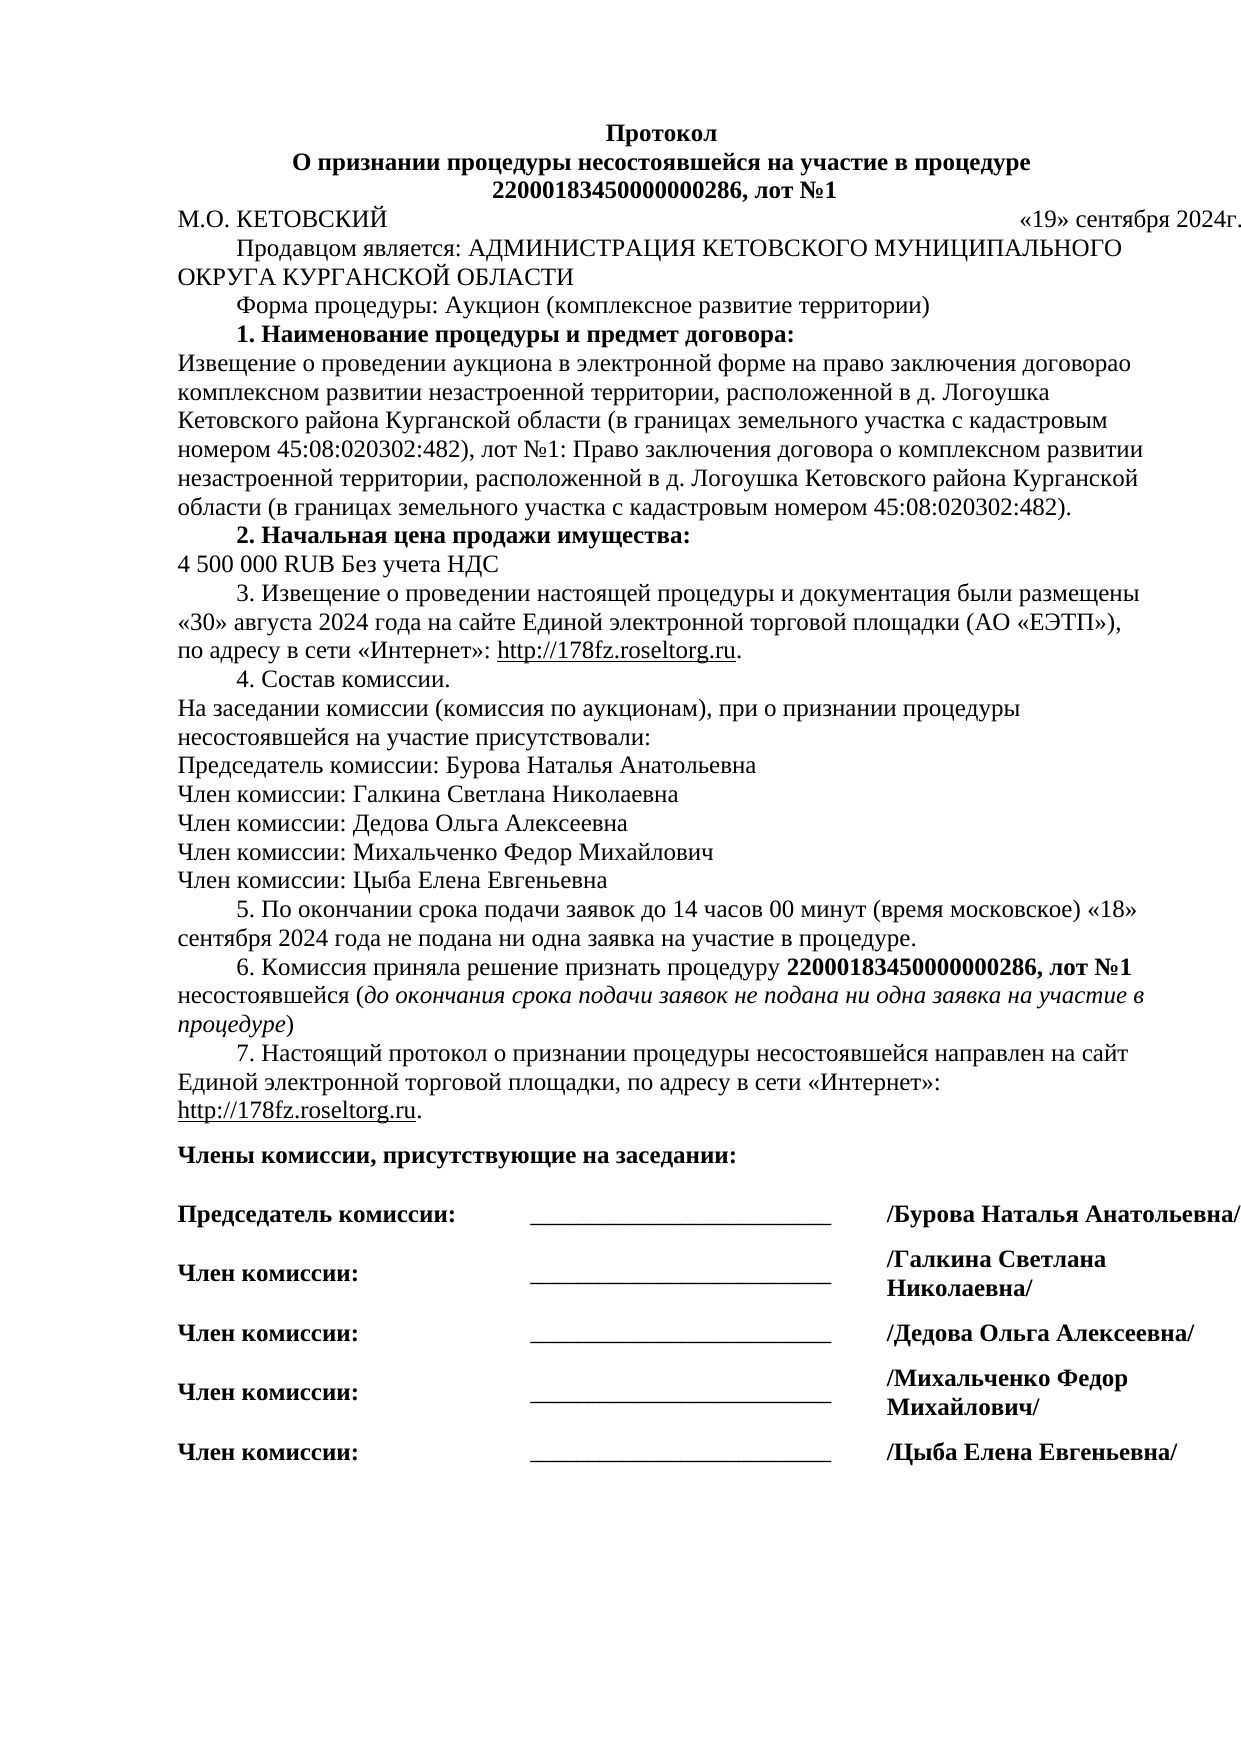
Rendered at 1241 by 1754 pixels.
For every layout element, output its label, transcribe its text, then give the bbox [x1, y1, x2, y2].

text 1. Наименование процедуры и предмет договора: Извещение о проведении аукциона в электронной форме на право заключения договорао комплексном развитии незастроенной территории, расположенной в д. Логоушка Кетовского района Курганской области (в границах земельного участка с кадастровым номером 45:08:020302:482), лот №1: Право заключения договора о комплексном развитии незастроенной территории, расположенной в д. Логоушка Кетовского района Курганской области (в границах земельного участка с кадастровым номером 45:08:020302:482). [177, 319, 1152, 521]
text 4. Состав комиссии. На заседании комиссии (комиссия по аукционам), при о признании процедуры несостоявшейся на участие присутствовали: Председатель комиссии: Бурова Наталья Анатольевна Член комиссии: Галкина Светлана Николаевна Член комиссии: Дедова Ольга Алексеевна Член комиссии: Михальченко Федор Михайлович Член комиссии: Цыба Елена Евгеньевна [177, 664, 1152, 894]
text Форма процедуры: Аукцион (комплексное развитие территории) [177, 291, 1152, 319]
text 2. Начальная цена продажи имущества: 4 500 000 RUB Без учета НДС [177, 521, 1152, 578]
table_cell __________________________ [530, 1243, 887, 1302]
table_header Члены комиссии, присутствующие на заседании: [177, 1124, 1240, 1184]
table_cell /Бурова Наталья Анатольевна/ [887, 1184, 1240, 1243]
table_cell Член комиссии: [177, 1421, 530, 1481]
text Протокол О признании процедуры несостоявшейся на участие в процедуре 22000183450000000286, лот №1 [177, 118, 1152, 204]
table_cell /Цыба Елена Евгеньевна/ [887, 1421, 1240, 1481]
table_cell Председатель комиссии: [177, 1184, 530, 1243]
text 6. Комиссия приняла решение признать процедуру 22000183450000000286, лот №1 несостоявшейся (до окончания срока подачи заявок не подана ни одна заявка на участие в процедуре) [177, 952, 1152, 1038]
table_cell __________________________ [530, 1362, 887, 1421]
text Продавцом является: АДМИНИСТРАЦИЯ КЕТОВСКОГО МУНИЦИПАЛЬНОГО ОКРУГА КУРГАНСКОЙ ОБЛАСТИ [177, 233, 1152, 291]
text 5. По окончании срока подачи заявок до 14 часов 00 минут (время московское) «18» сентября 2024 года не подана ни одна заявка на участие в процедуре. [177, 894, 1152, 952]
table_header «19» сентября 2024г. [708, 204, 1240, 233]
table_cell /Галкина Светлана Николаевна/ [887, 1243, 1240, 1302]
table_cell Член комиссии: [177, 1362, 530, 1421]
table_cell Член комиссии: [177, 1303, 530, 1362]
text 7. Настоящий протокол о признании процедуры несостоявшейся направлен на сайт Единой электронной торговой площадки, по адресу в сети «Интернет»: http://178fz.roseltorg.ru. [177, 1038, 1152, 1124]
table_cell __________________________ [530, 1303, 887, 1362]
table_cell __________________________ [530, 1421, 887, 1481]
table_cell __________________________ [530, 1184, 887, 1243]
table_cell /Дедова Ольга Алексеевна/ [887, 1303, 1240, 1362]
text 3. Извещение о проведении настоящей процедуры и документация были размещены «30» августа 2024 года на сайте Единой электронной торговой площадки (АО «ЕЭТП»), по адресу в сети «Интернет»: http://178fz.roseltorg.ru. [177, 578, 1152, 664]
table_cell /Михальченко Федор Михайлович/ [887, 1362, 1240, 1421]
table_cell Член комиссии: [177, 1243, 530, 1302]
table_header М.О. КЕТОВСКИЙ [177, 204, 708, 233]
